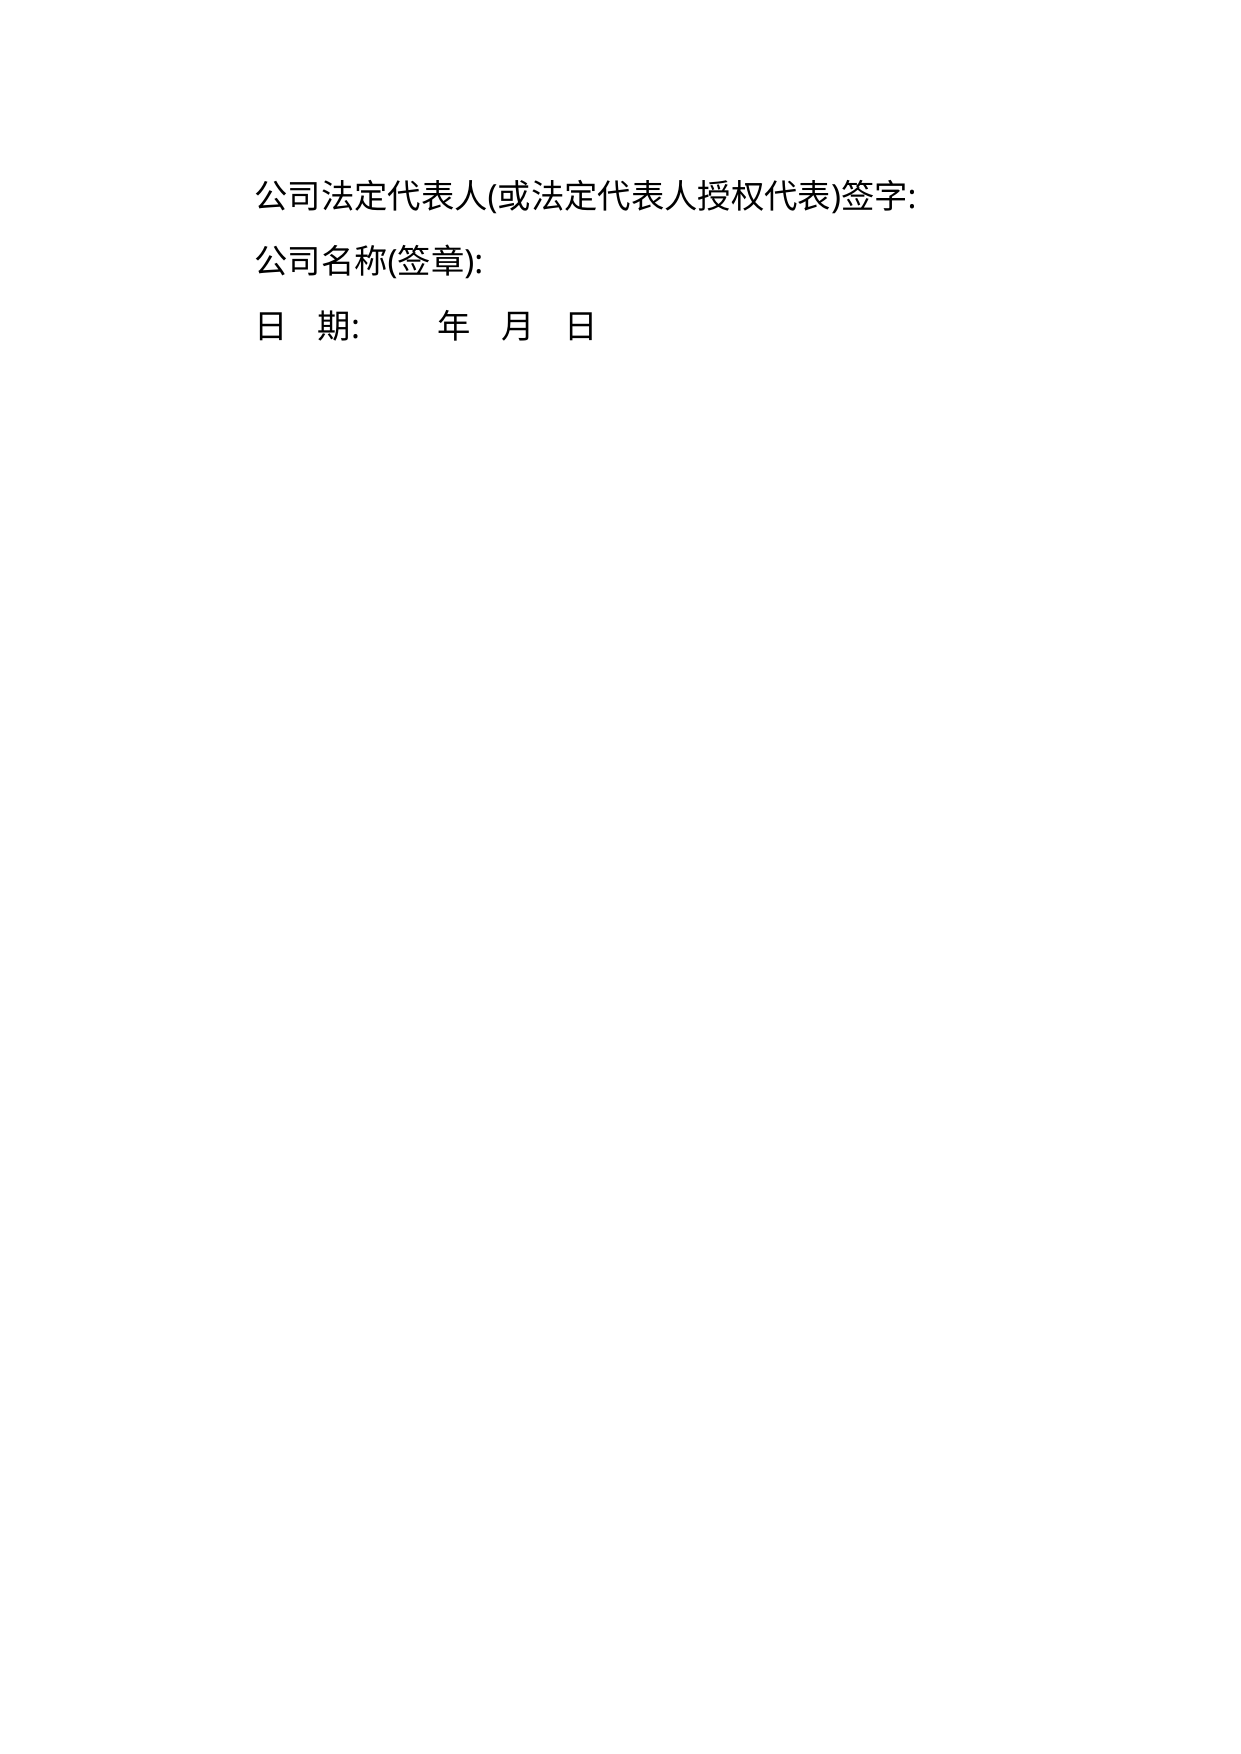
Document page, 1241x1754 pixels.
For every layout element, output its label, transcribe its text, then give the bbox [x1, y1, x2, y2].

text 日 期: 年 月 日 [187, 292, 1053, 357]
text 公司名称(签章): [187, 227, 1053, 292]
text 公司法定代表人(或法定代表人授权代表)签字: [187, 162, 1053, 227]
